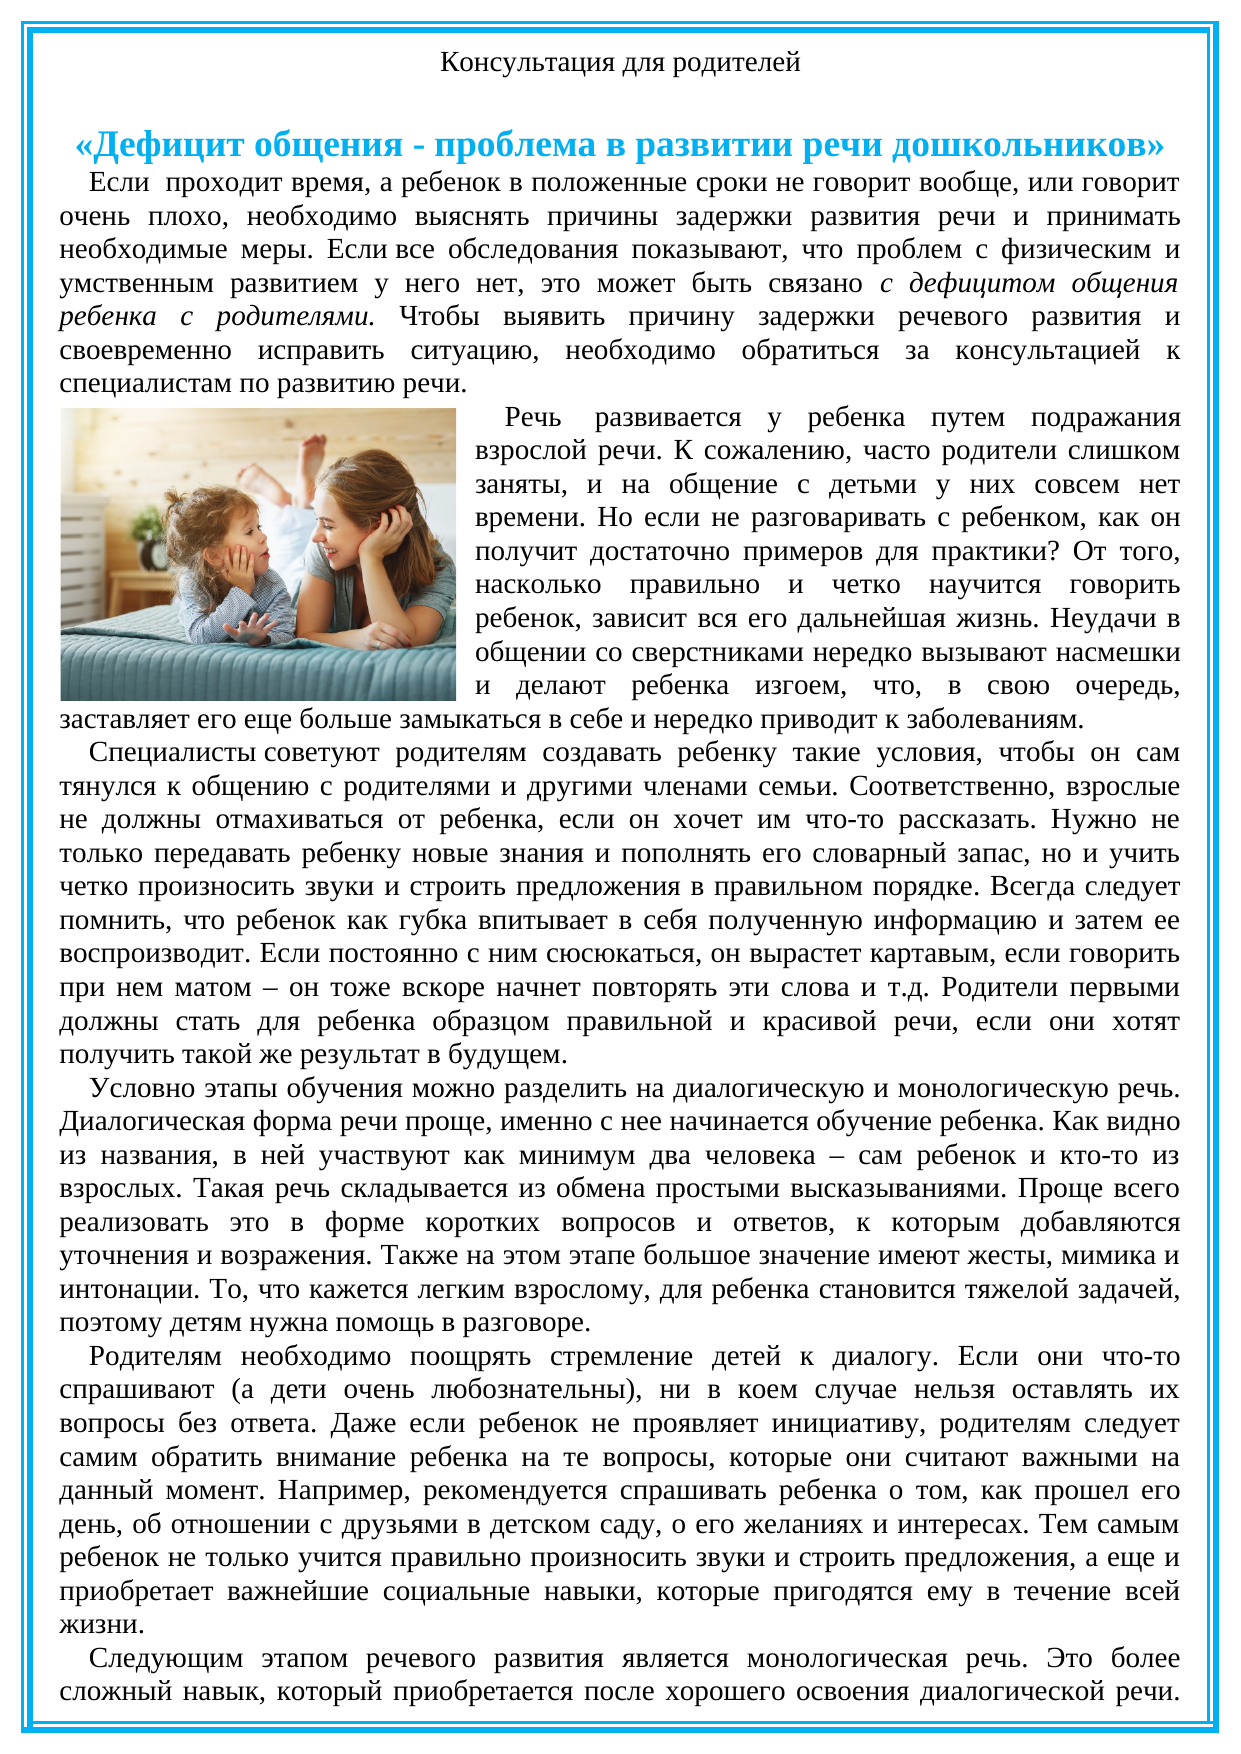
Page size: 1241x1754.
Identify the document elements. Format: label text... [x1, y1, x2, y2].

text «Дефицит общения - проблема в развитии речи дошкольников» [59, 121, 1181, 164]
text Консультация для родителей [59, 44, 1181, 78]
text Специалисты советуют родителям создавать ребенку такие условия, чтобы он сам тянулся к общению с родителями и другими членами семьи. Соответственно, взрослые не должны отмахиваться от ребенка, если он хочет им что-то рассказать. Нужно не только передавать ребенку новые знания и пополнять его словарный запас, но и учить четко произносить звуки и строить предложения в правильном порядке. Всегда следует помнить, что ребенок как губка впитывает в себя полученную информацию и затем ее воспроизводит. Если постоянно с ним сюсюкаться, он вырастет картавым, если говорить при нем матом – он тоже вскоре начнет повторять эти слова и т.д. Родители первыми должны стать для ребенка образцом правильной и красивой речи, если они хотят получить такой же результат в будущем. [59, 734, 1181, 1070]
text Условно этапы обучения можно разделить на диалогическую и монологическую речь. Диалогическая форма речи проще, именно с нее начинается обучение ребенка. Как видно из названия, в ней участвуют как минимум два человека – сам ребенок и кто-то из взрослых. Такая речь складывается из обмена простыми высказываниями. Проще всего реализовать это в форме коротких вопросов и ответов, к которым добавляются уточнения и возражения. Также на этом этапе большое значение имеют жесты, мимика и интонации. То, что кажется легким взрослому, для ребенка становится тяжелой задачей, поэтому детям нужна помощь в разговоре. [59, 1070, 1181, 1338]
picture [59, 408, 457, 700]
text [59, 1640, 1181, 1707]
text Если проходит время, а ребенок в положенные сроки не говорит вообще, или говорит очень плохо, необходимо выяснять причины задержки развития речи и принимать необходимые меры. Если все обследования показывают, что проблем с физическим и умственным развитием у него нет, это может быть связано с дефицитом общения ребенка с родителями. Чтобы выявить причину задержки речевого развития и своевременно исправить ситуацию, необходимо обратиться за консультацией к специалистам по развитию речи. [59, 164, 1181, 399]
text Родителям необходимо поощрять стремление детей к диалогу. Если они что-то спрашивают (а дети очень любознательны), ни в коем случае нельзя оставлять их вопросы без ответа. Даже если ребенок не проявляет инициативу, родителям следует самим обратить внимание ребенка на те вопросы, которые они считают важными на данный момент. Например, рекомендуется спрашивать ребенка о том, как прошел его день, об отношении с друзьями в детском саду, о его желаниях и интересах. Тем самым ребенок не только учится правильно произносить звуки и строить предложения, а еще и приобретает важнейшие социальные навыки, которые пригодятся ему в течение всей жизни. [59, 1338, 1181, 1640]
